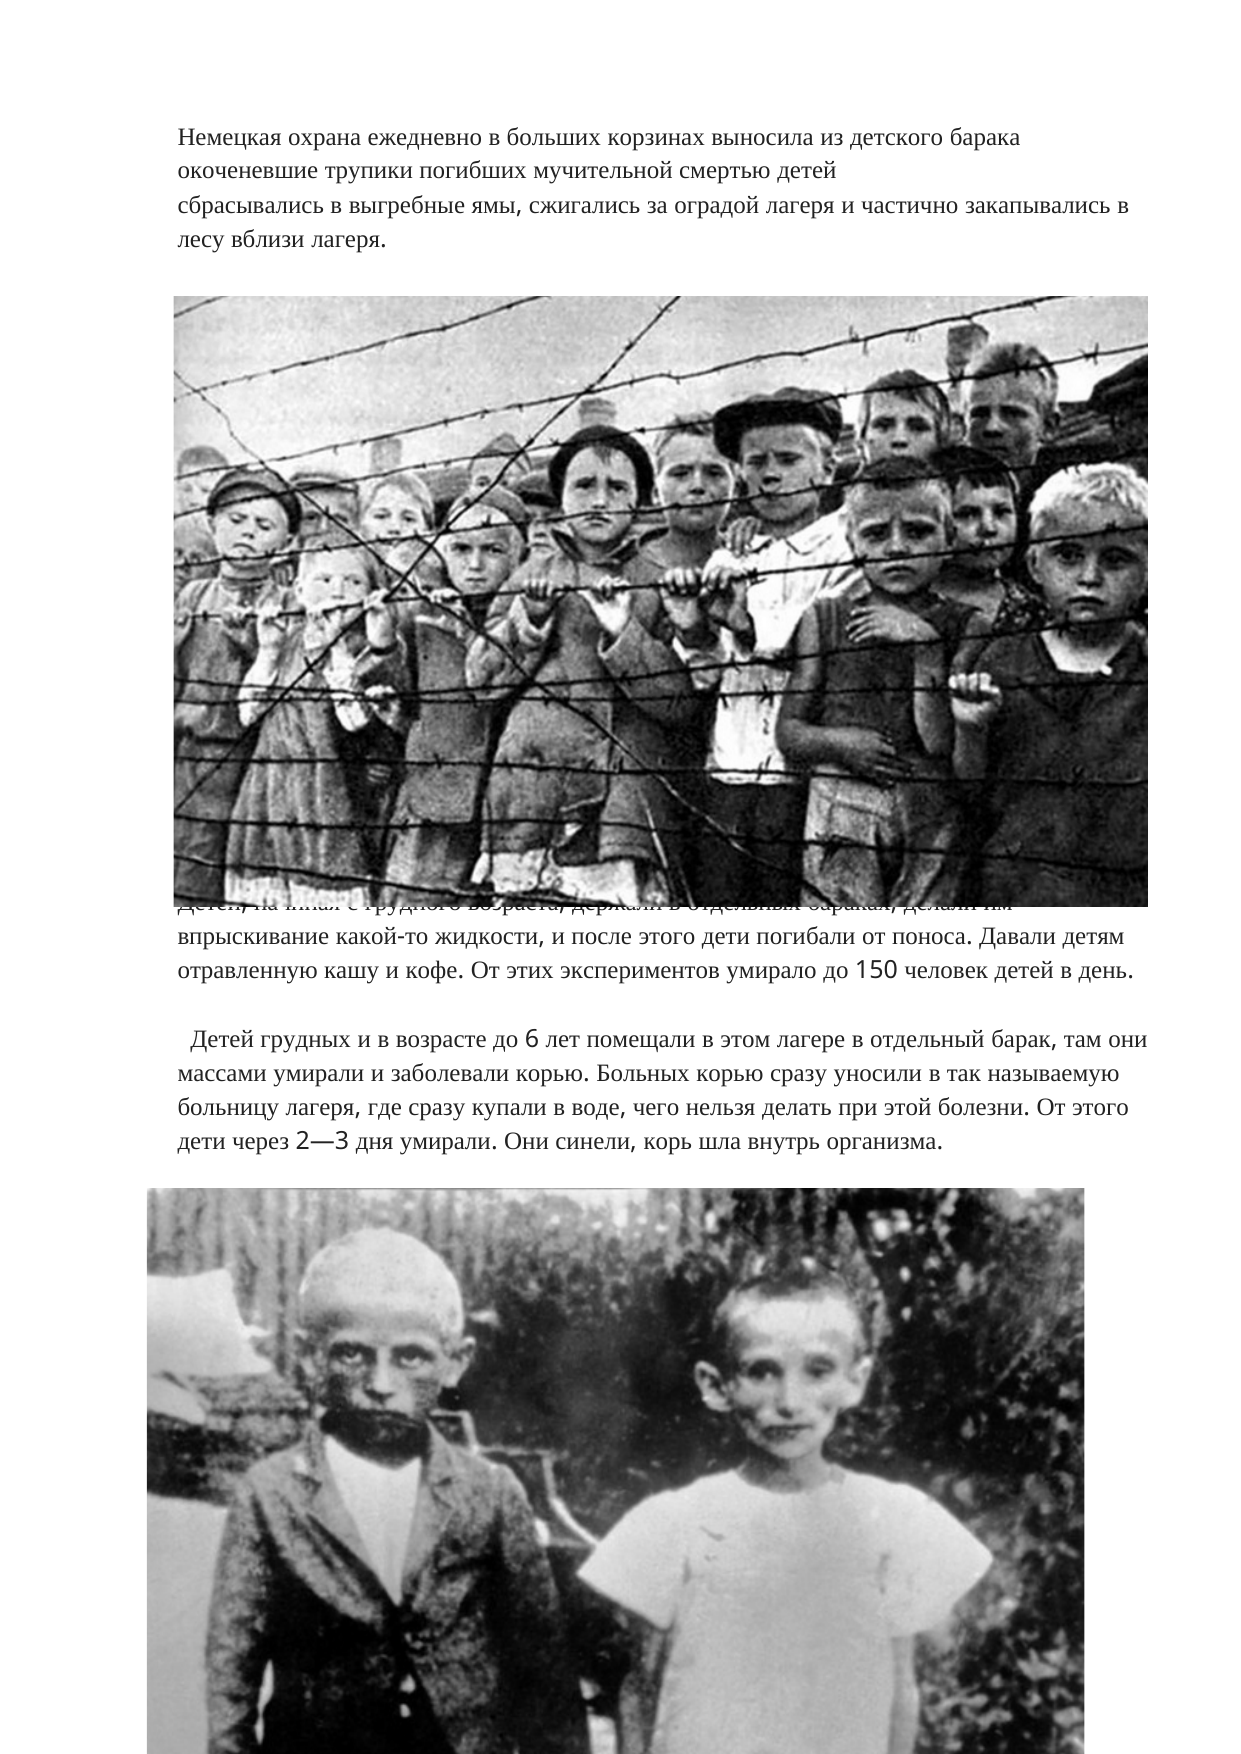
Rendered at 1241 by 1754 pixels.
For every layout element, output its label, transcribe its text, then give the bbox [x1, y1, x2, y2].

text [177, 118, 1152, 186]
picture [146, 1188, 1085, 1754]
text Детей, начиная с грудного возраста, держали в отдельных бараках, делали им впрыскивание какой-то жидкости, и после этого дети погибали от поноса. Давали детям отравленную кашу и кофе. От этих экспериментов умирало до 150 человек детей в день. Детей грудных и в возрасте до 6 лет помещали в этом лагере в отдельный барак, там они массами умирали и заболевали корью. Больных корью сразу уносили в так называемую больницу лагеря, где сразу купали в воде, чего нельзя делать при этой болезни. От этого дети через 2—3 дня умирали. Они синели, корь шла внутрь организма. [177, 884, 1152, 1156]
text сбрасывались в выгребные ямы, сжигались за оградой лагеря и частично закапывались в лесу вблизи лагеря. [177, 186, 1152, 282]
picture [173, 296, 1148, 907]
